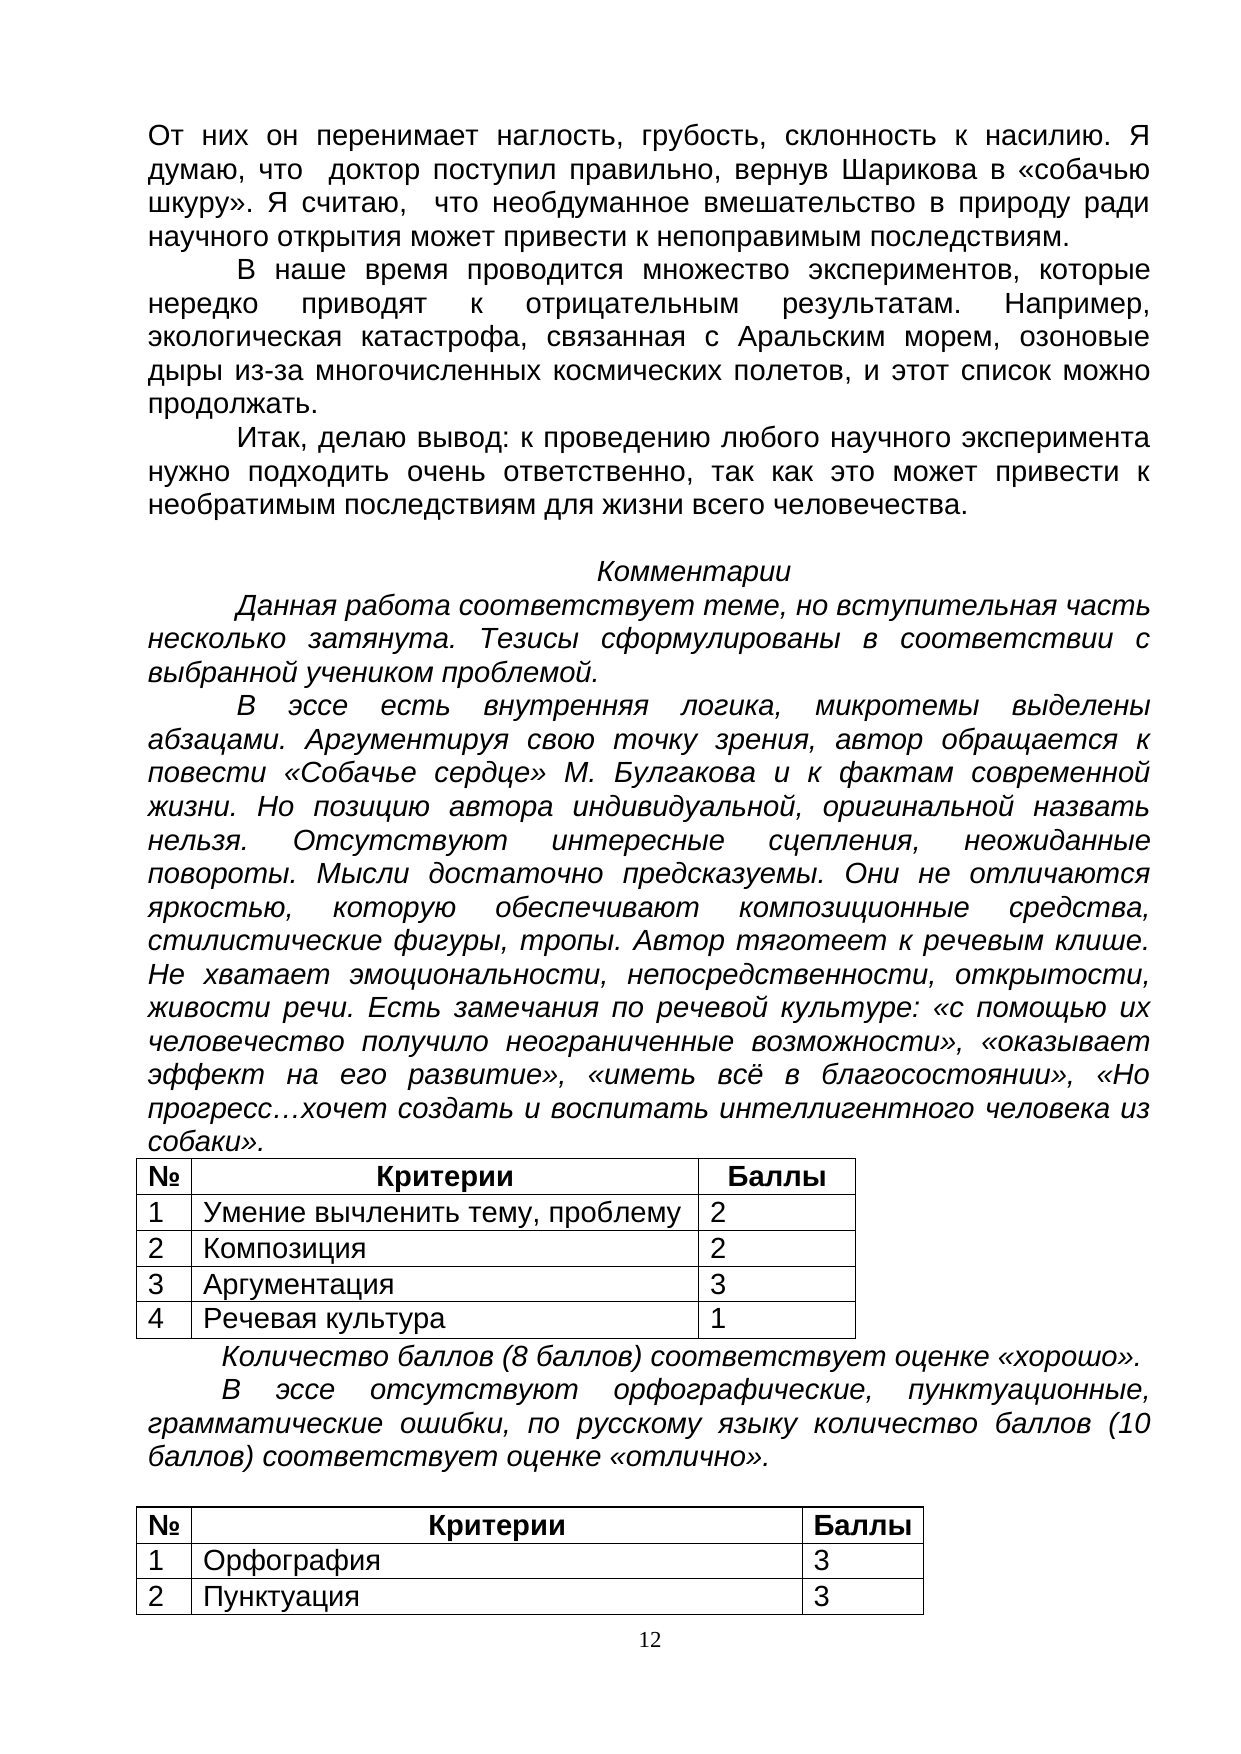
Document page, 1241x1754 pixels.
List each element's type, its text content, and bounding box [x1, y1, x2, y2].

table_header Критерии [192, 1159, 698, 1194]
table_cell 3 [803, 1579, 923, 1614]
text Итак, делаю вывод: к проведению любого научного эксперимента нужно подходить очень ответственно, так как это может привести к необратимым последствиям для жизни всего человечества. [148, 420, 1152, 521]
text Данная работа соответствует теме, но вступительная часть несколько затянута. Тезисы сформулированы в соответствии с выбранной учеником проблемой. [148, 588, 1152, 688]
table_cell Речевая культура [192, 1302, 698, 1338]
text В эссе отсутствуют орфографические, пунктуационные, грамматические ошибки, по русскому языку количество баллов (10 баллов) соответствует оценке «отлично». [148, 1372, 1152, 1473]
table_header № [137, 1508, 191, 1542]
table_cell 2 [699, 1195, 855, 1230]
table_header Баллы [803, 1508, 923, 1542]
table_cell 1 [137, 1195, 191, 1230]
table_header № [137, 1159, 191, 1194]
text Количество баллов (8 баллов) соответствует оценке «хорошо». [148, 1339, 1152, 1372]
text Комментарии [148, 554, 1152, 588]
table_cell Орфография [192, 1544, 802, 1578]
table_header Критерии [192, 1508, 802, 1542]
text В наше время проводится множество экспериментов, которые нередко приводят к отрицательным результатам. Например, экологическая катастрофа, связанная с Аральским морем, озоновые дыры из-за многочисленных космических полетов, и этот список можно продолжать. [148, 252, 1152, 420]
table_cell 3 [803, 1544, 923, 1578]
table_cell 3 [137, 1267, 191, 1301]
table_header Баллы [699, 1159, 855, 1194]
table_cell 2 [137, 1579, 191, 1614]
table_cell 4 [137, 1302, 191, 1338]
table_cell 2 [137, 1231, 191, 1266]
table_cell 1 [699, 1302, 855, 1338]
table_cell 1 [137, 1544, 191, 1578]
table_cell Аргументация [192, 1267, 698, 1301]
table_cell 2 [699, 1231, 855, 1266]
table_cell Умение вычленить тему, проблему [192, 1195, 698, 1230]
table_cell Композиция [192, 1231, 698, 1266]
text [148, 118, 1152, 252]
text В эссе есть внутренняя логика, микротемы выделены абзацами. Аргументируя свою точку зрения, автор обращается к повести «Собачье сердце» М. Булгакова и к фактам современной жизни. Но позицию автора индивидуальной, оригинальной назвать нельзя. Отсутствуют интересные сцепления, неожиданные повороты. Мысли достаточно предсказуемы. Они не отличаются яркостью, которую обеспечивают композиционные средства, стилистические фигуры, тропы. Автор тяготеет к речевым клише. Не хватает эмоциональности, непосредственности, открытости, живости речи. Есть замечания по речевой культуре: «с помощью их человечество получило неограниченные возможности», «оказывает эффект на его развитие», «иметь всё в благосостоянии», «Но прогресс…хочет создать и воспитать интеллигентного человека из собаки». [148, 688, 1152, 1158]
table_cell Пунктуация [192, 1579, 802, 1614]
table_cell 3 [699, 1267, 855, 1301]
